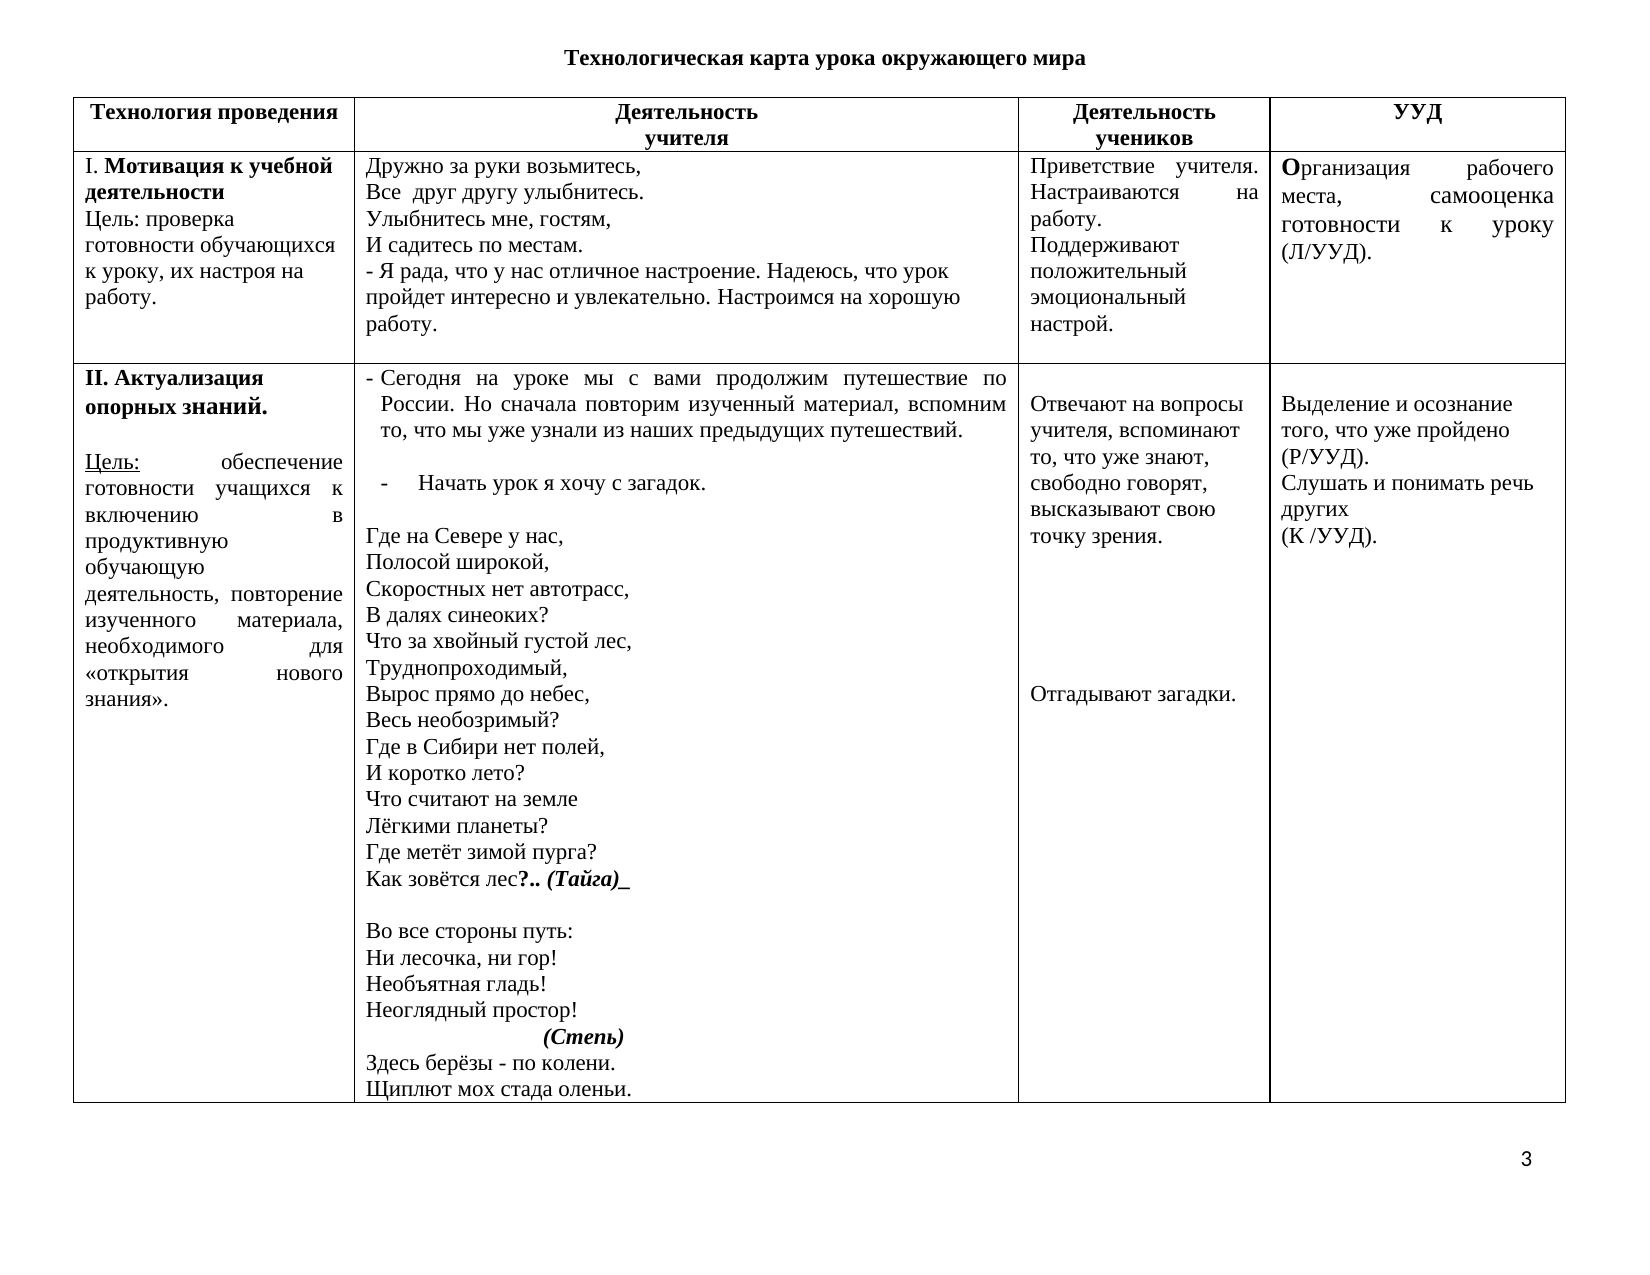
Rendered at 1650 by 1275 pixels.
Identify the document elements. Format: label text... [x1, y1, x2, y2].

table_header Технология проведения [74, 98, 354, 151]
table_cell Дружно за руки возьмитесь, Все друг другу улыбнитесь. Улыбнитесь мне, гостям, И садитесь по местам. - Я рада, что у нас отличное настроение. Надеюсь, что урок пройдет интересно и увлекательно. Настроимся на хорошую работу. [355, 152, 1018, 363]
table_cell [1271, 364, 1565, 1102]
table_cell I. Мотивация к учебной деятельности Цель: проверка готовности обучающихся к уроку, их настроя на работу. [74, 152, 354, 363]
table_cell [74, 364, 354, 1102]
table_cell Организация рабочего места, самооценка готовности к уроку (Л/УУД). [1271, 152, 1565, 363]
table_header УУД [1271, 98, 1565, 151]
text Технологическая карта урока окружающего мира [118, 44, 1532, 71]
table_header Деятельность учеников [1019, 98, 1269, 151]
table_cell Приветствие учителя. Настраиваются на работу. Поддерживают положительный эмоциональный настрой. [1019, 152, 1269, 363]
table_header Деятельность учителя [355, 98, 1018, 151]
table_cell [1019, 364, 1269, 1102]
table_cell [355, 364, 1018, 1102]
